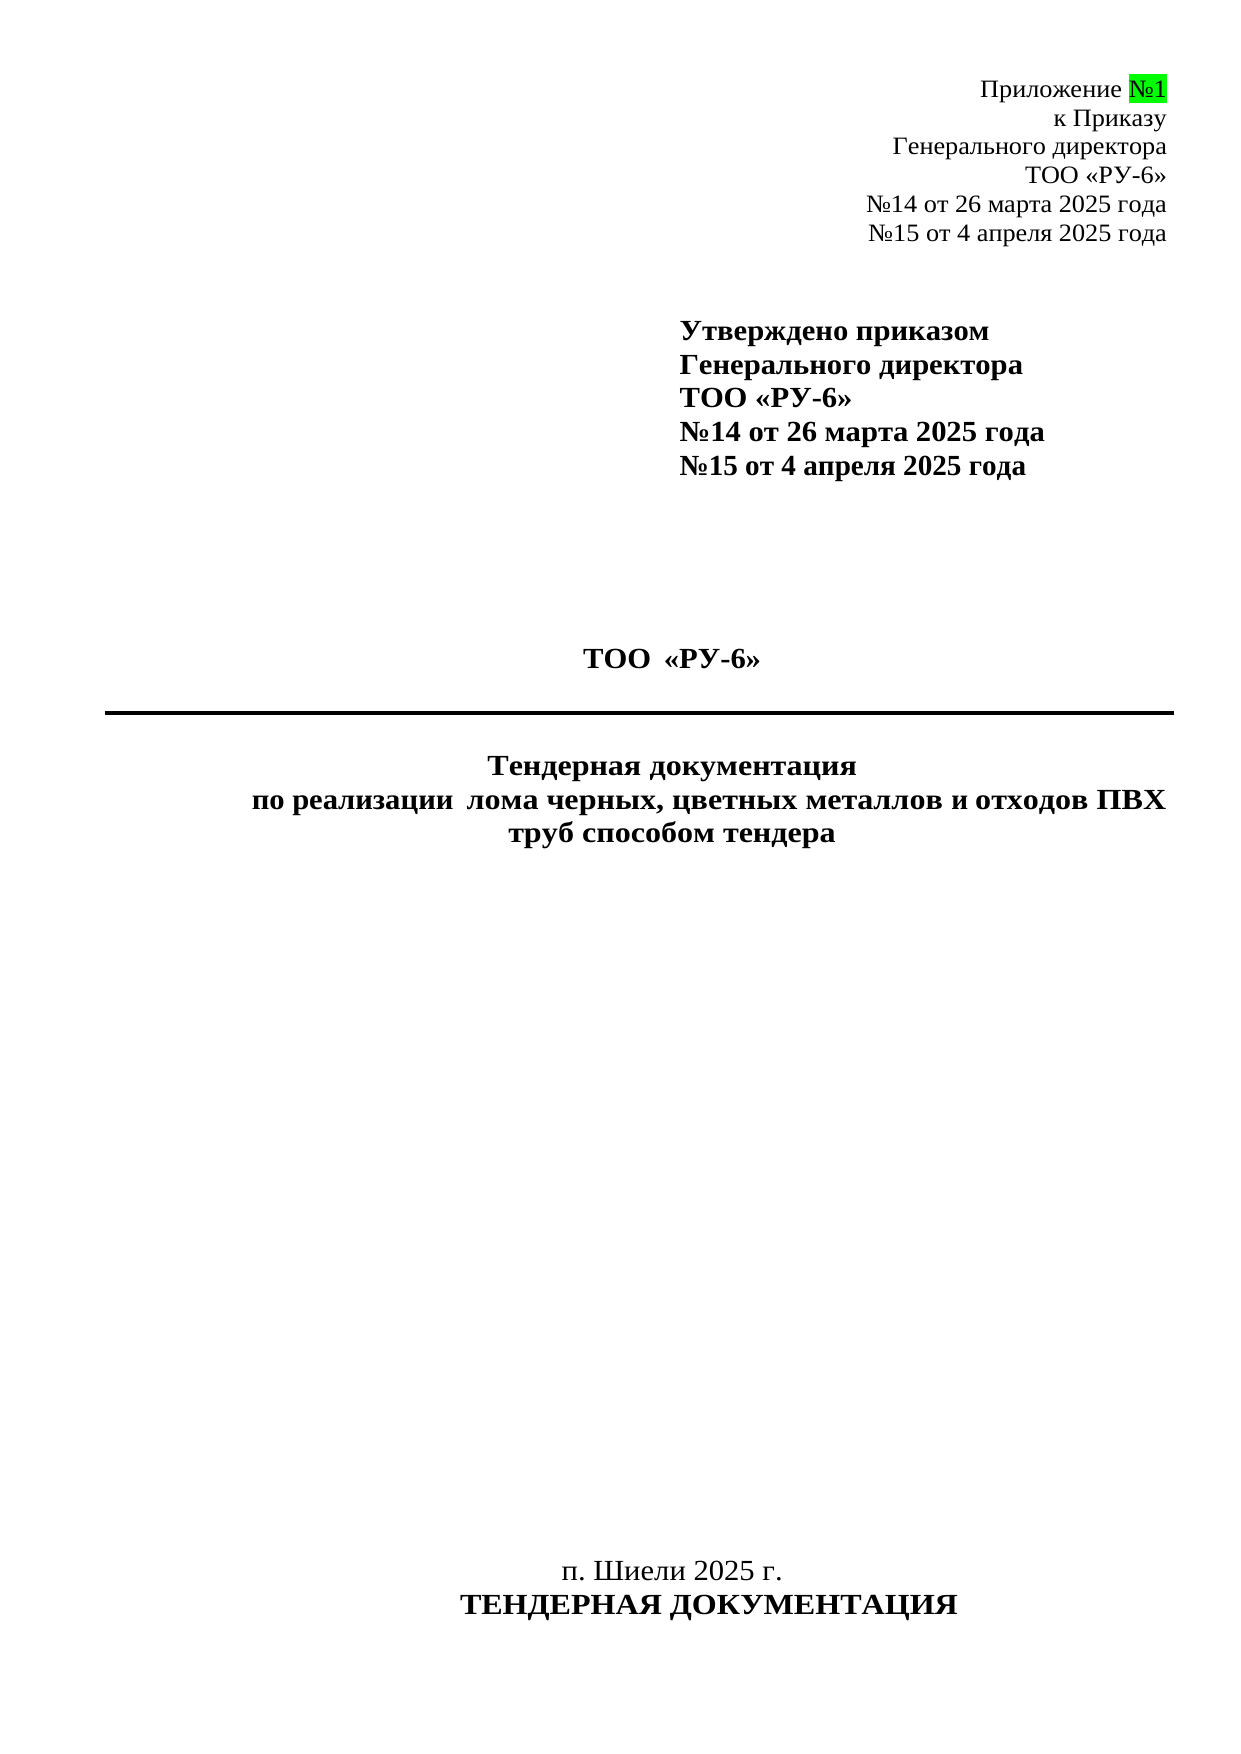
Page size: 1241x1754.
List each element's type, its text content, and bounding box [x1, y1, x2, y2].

text Утверждено приказом [177, 313, 1167, 347]
text к Приказу [177, 103, 1167, 131]
text по реализации лома черных, цветных металлов и отходов ПВХ труб способом тендера [177, 782, 1167, 849]
text ТОО «РУ-6» [177, 160, 1167, 189]
text Генерального директора [177, 131, 1167, 160]
text ТОО «РУ-6» [177, 381, 1167, 414]
text Тендерная документация [177, 748, 1167, 782]
text ТОО «РУ-6» [177, 642, 1167, 675]
text п. Шиели 2025 г. [177, 1553, 1167, 1587]
text Генерального директора [177, 347, 1167, 381]
text №15 от 4 апреля 2025 года [177, 448, 1167, 481]
text №14 от 26 марта 2025 года [177, 189, 1167, 218]
text №14 от 26 марта 2025 года [177, 414, 1167, 448]
text TEHДEPHAЯ ДОКУМЕНТАЦИЯ [177, 1587, 1167, 1620]
text №15 от 4 апреля 2025 года [177, 218, 1167, 246]
text Приложение №1 [177, 74, 1129, 103]
